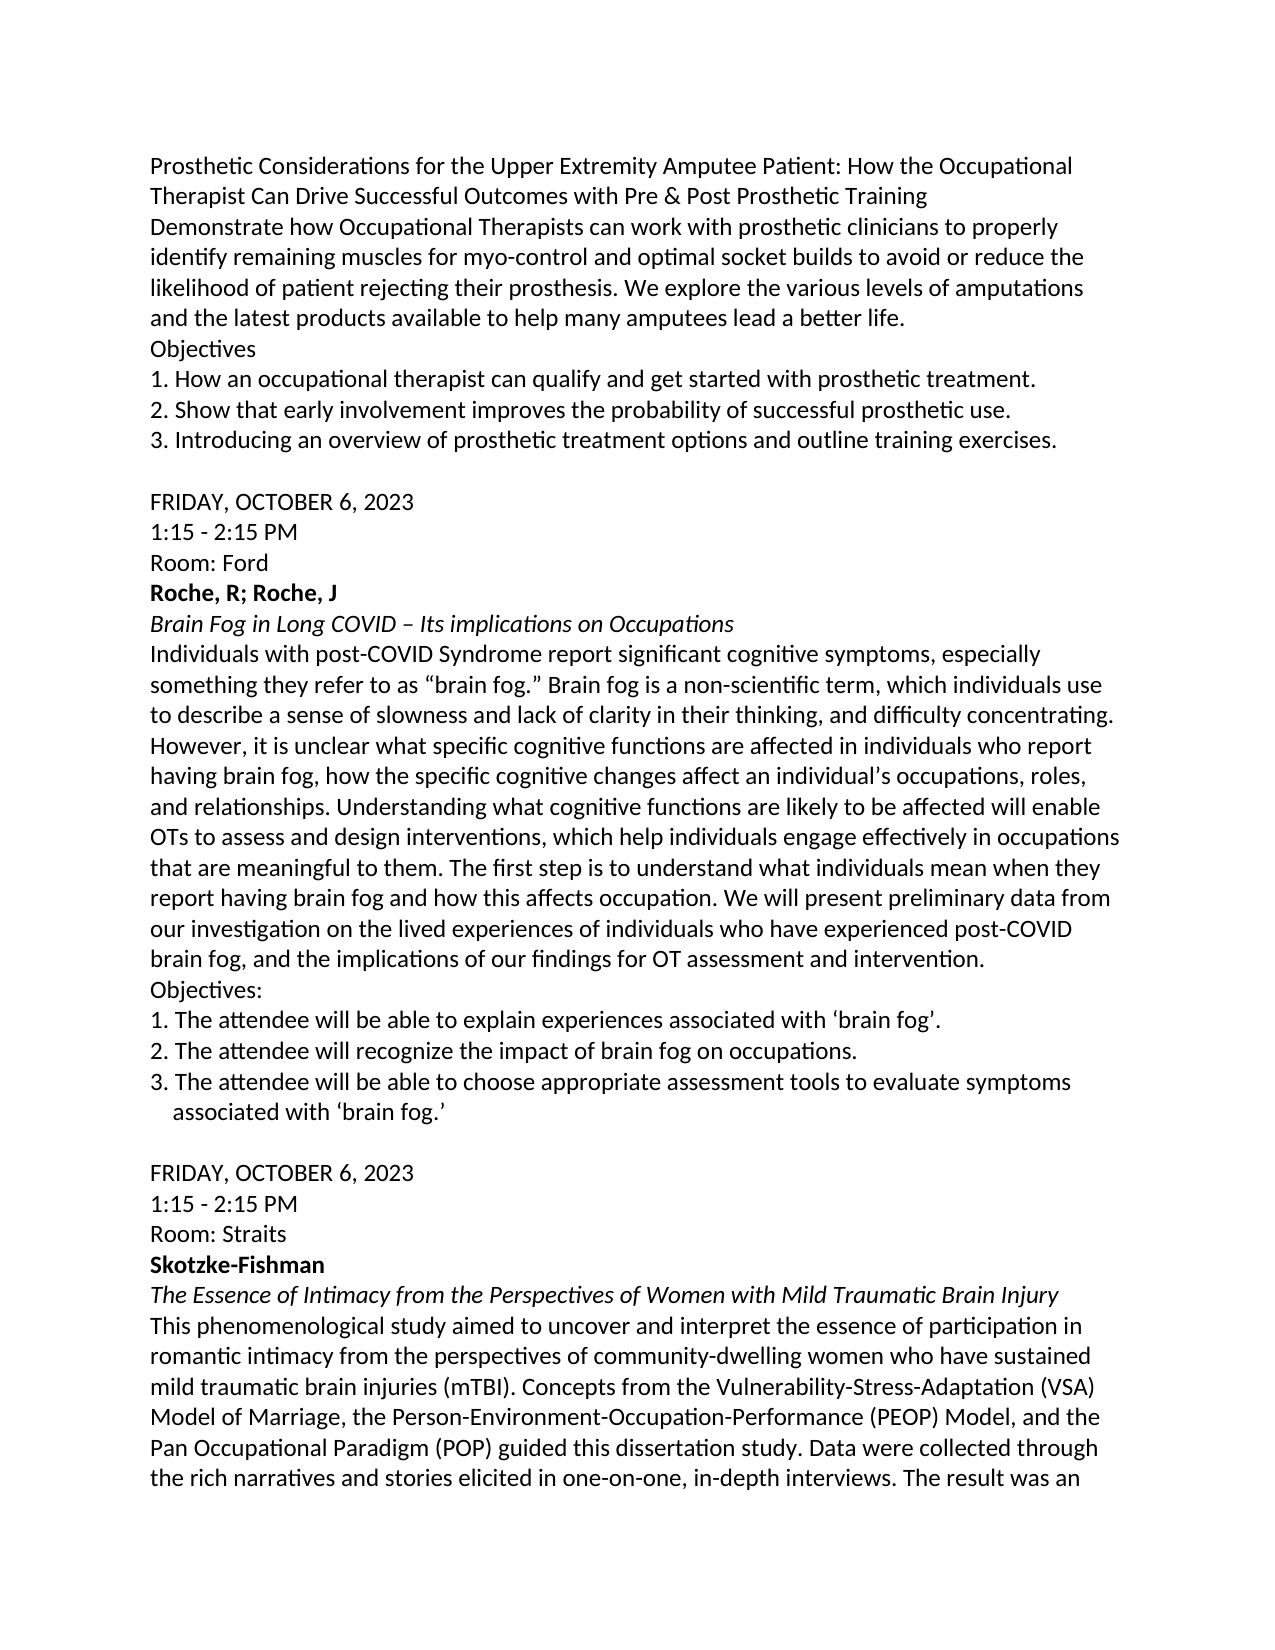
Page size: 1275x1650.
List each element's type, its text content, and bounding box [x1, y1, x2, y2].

text Demonstrate how Occupational Therapists can work with prosthetic clinicians to properly identify remaining muscles for myo-control and optimal socket builds to avoid or reduce the likelihood of patient rejecting their prosthesis. We explore the various levels of amputations and the latest products available to help many amputees lead a better life. [150, 211, 1125, 333]
text FRIDAY, OCTOBER 6, 2023 [150, 1157, 1125, 1188]
text 3. The attendee will be able to choose appropriate assessment tools to evaluate symptoms [150, 1066, 1125, 1096]
text 1:15 - 2:15 PM [150, 516, 1125, 547]
text 2. Show that early involvement improves the probability of successful prosthetic use. [150, 394, 1125, 425]
text Room: Ford [150, 547, 1125, 577]
text Roche, R; Roche, J [150, 577, 1125, 608]
text 2. The attendee will recognize the impact of brain fog on occupations. [150, 1035, 1125, 1066]
text The Essence of Intimacy from the Perspectives of Women with Mild Traumatic Brain Injury [150, 1279, 1125, 1310]
text Brain Fog in Long COVID – Its implications on Occupations [150, 608, 1125, 638]
text 1. How an occupational therapist can qualify and get started with prosthetic treatment. [150, 364, 1125, 394]
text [150, 1340, 1125, 1493]
text FRIDAY, OCTOBER 6, 2023 [150, 486, 1125, 516]
text 1:15 - 2:15 PM [150, 1188, 1125, 1218]
text Objectives [150, 333, 1125, 364]
text Skotzke-Fishman [150, 1249, 1125, 1279]
text Objectives: [150, 974, 1125, 1004]
text 1. The attendee will be able to explain experiences associated with ‘brain fog’. [150, 1004, 1125, 1035]
text 3. Introducing an overview of prosthetic treatment options and outline training exercises. [150, 425, 1125, 455]
text Individuals with post-COVID Syndrome report significant cognitive symptoms, especially something they refer to as “brain fog.” Brain fog is a non-scientific term, which individuals use to describe a sense of slowness and lack of clarity in their thinking, and difficulty concentrating. However, it is unclear what specific cognitive functions are affected in individuals who report having brain fog, how the specific cognitive changes affect an individual’s occupations, roles, and relationships. Understanding what cognitive functions are likely to be affected will enable OTs to assess and design interventions, which help individuals engage effectively in occupations that are meaningful to them. The first step is to understand what individuals mean when they report having brain fog and how this affects occupation. We will present preliminary data from our investigation on the lived experiences of individuals who have experienced post-COVID brain fog, and the implications of our findings for OT assessment and intervention. [150, 638, 1125, 974]
text Prosthetic Considerations for the Upper Extremity Amputee Patient: How the Occupational Therapist Can Drive Successful Outcomes with Pre & Post Prosthetic Training [150, 150, 1125, 211]
text associated with ‘brain fog.’ [150, 1096, 1125, 1127]
text Room: Straits [150, 1218, 1125, 1249]
text This phenomenological study aimed to uncover and interpret the essence of participation in [150, 1310, 1125, 1340]
